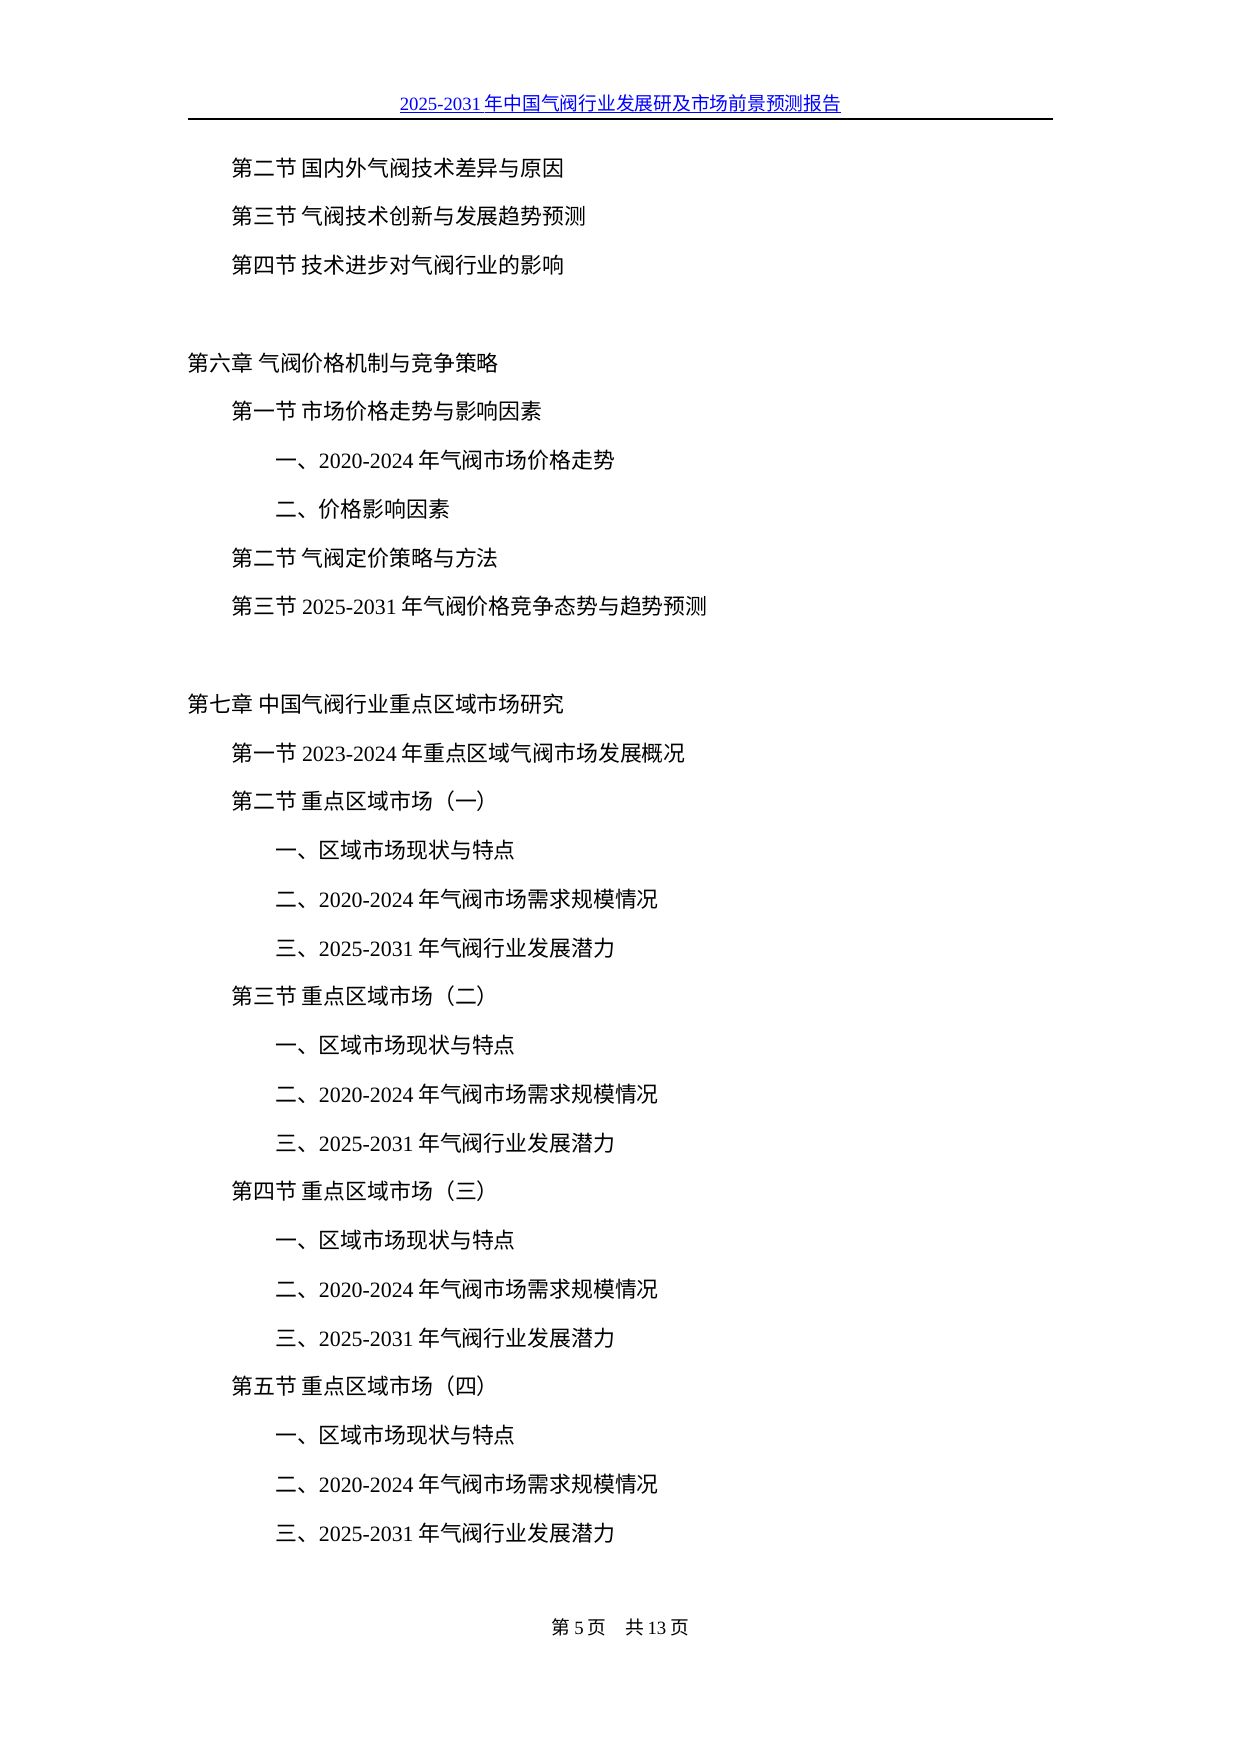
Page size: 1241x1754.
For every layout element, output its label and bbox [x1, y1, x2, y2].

text [187, 150, 1053, 1548]
